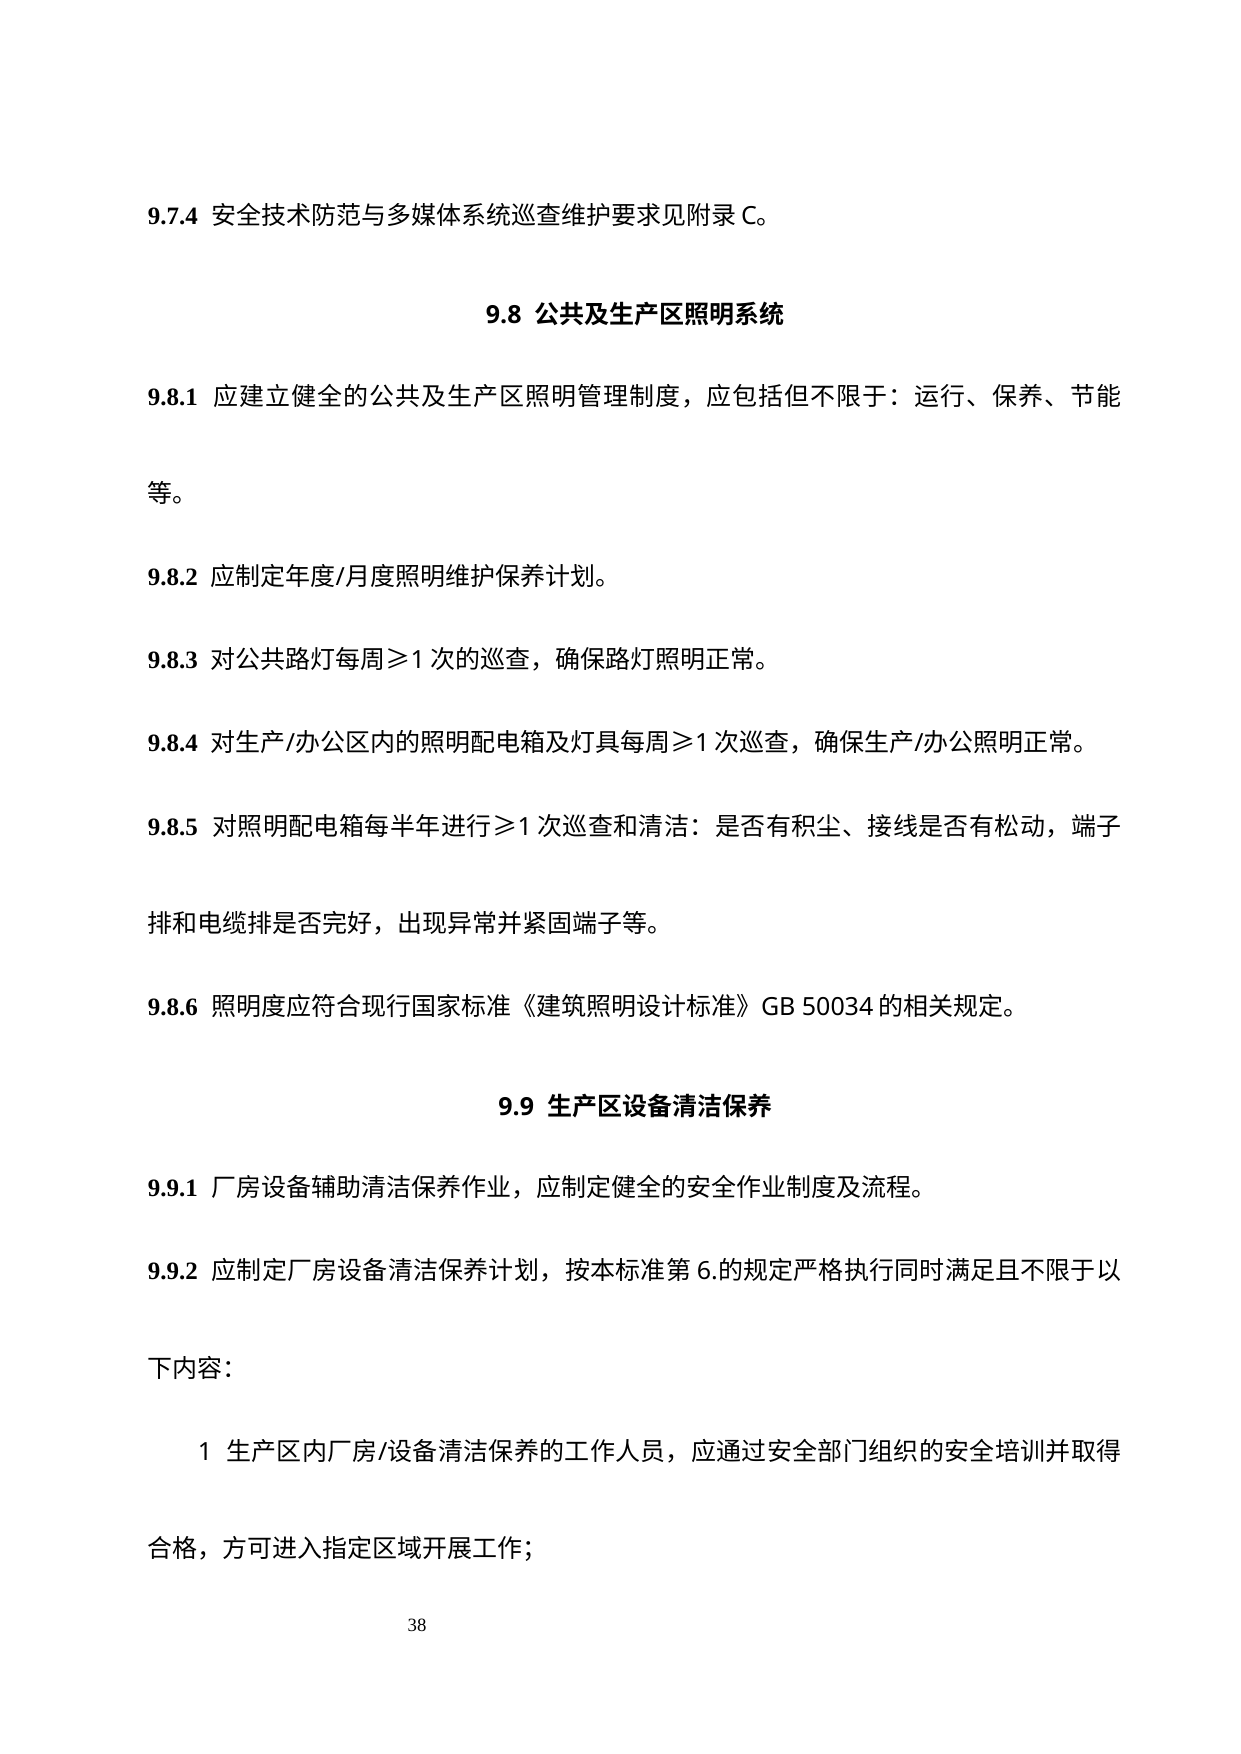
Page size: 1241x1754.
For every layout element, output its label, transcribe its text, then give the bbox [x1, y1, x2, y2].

list 9.9.2 应制定厂房设备清洁保养计划，按本标准第6.的规定严格执行同时满足且不限于以下内容： [148, 1236, 1122, 1399]
list 9.7.4 安全技术防范与多媒体系统巡查维护要求见附录C。 [148, 181, 1122, 246]
list 9.8.6 照明度应符合现行国家标准《建筑照明设计标准》GB 50034的相关规定。 [148, 972, 1122, 1037]
list 9.8.1 应建立健全的公共及生产区照明管理制度，应包括但不限于：运行、保养、节能等。 [148, 362, 1122, 524]
list 1 生产区内厂房/设备清洁保养的工作人员，应通过安全部门组织的安全培训并取得合格，方可进入指定区域开展工作； [148, 1417, 1122, 1579]
list 9.8.5 对照明配电箱每半年进行≥1次巡查和清洁：是否有积尘、接线是否有松动，端子排和电缆排是否完好，出现异常并紧固端子等。 [148, 792, 1122, 954]
list 9.8.2 应制定年度/月度照明维护保养计划。 [148, 542, 1122, 607]
text 9.8 公共及生产区照明系统 [148, 280, 1122, 345]
list 9.8.4 对生产/办公区内的照明配电箱及灯具每周≥1次巡查，确保生产/办公照明正常。 [148, 708, 1122, 773]
text 9.9 生产区设备清洁保养 [148, 1072, 1122, 1137]
list 9.8.3 对公共路灯每周≥1次的巡查，确保路灯照明正常。 [148, 625, 1122, 690]
list 9.9.1 厂房设备辅助清洁保养作业，应制定健全的安全作业制度及流程。 [148, 1153, 1122, 1218]
